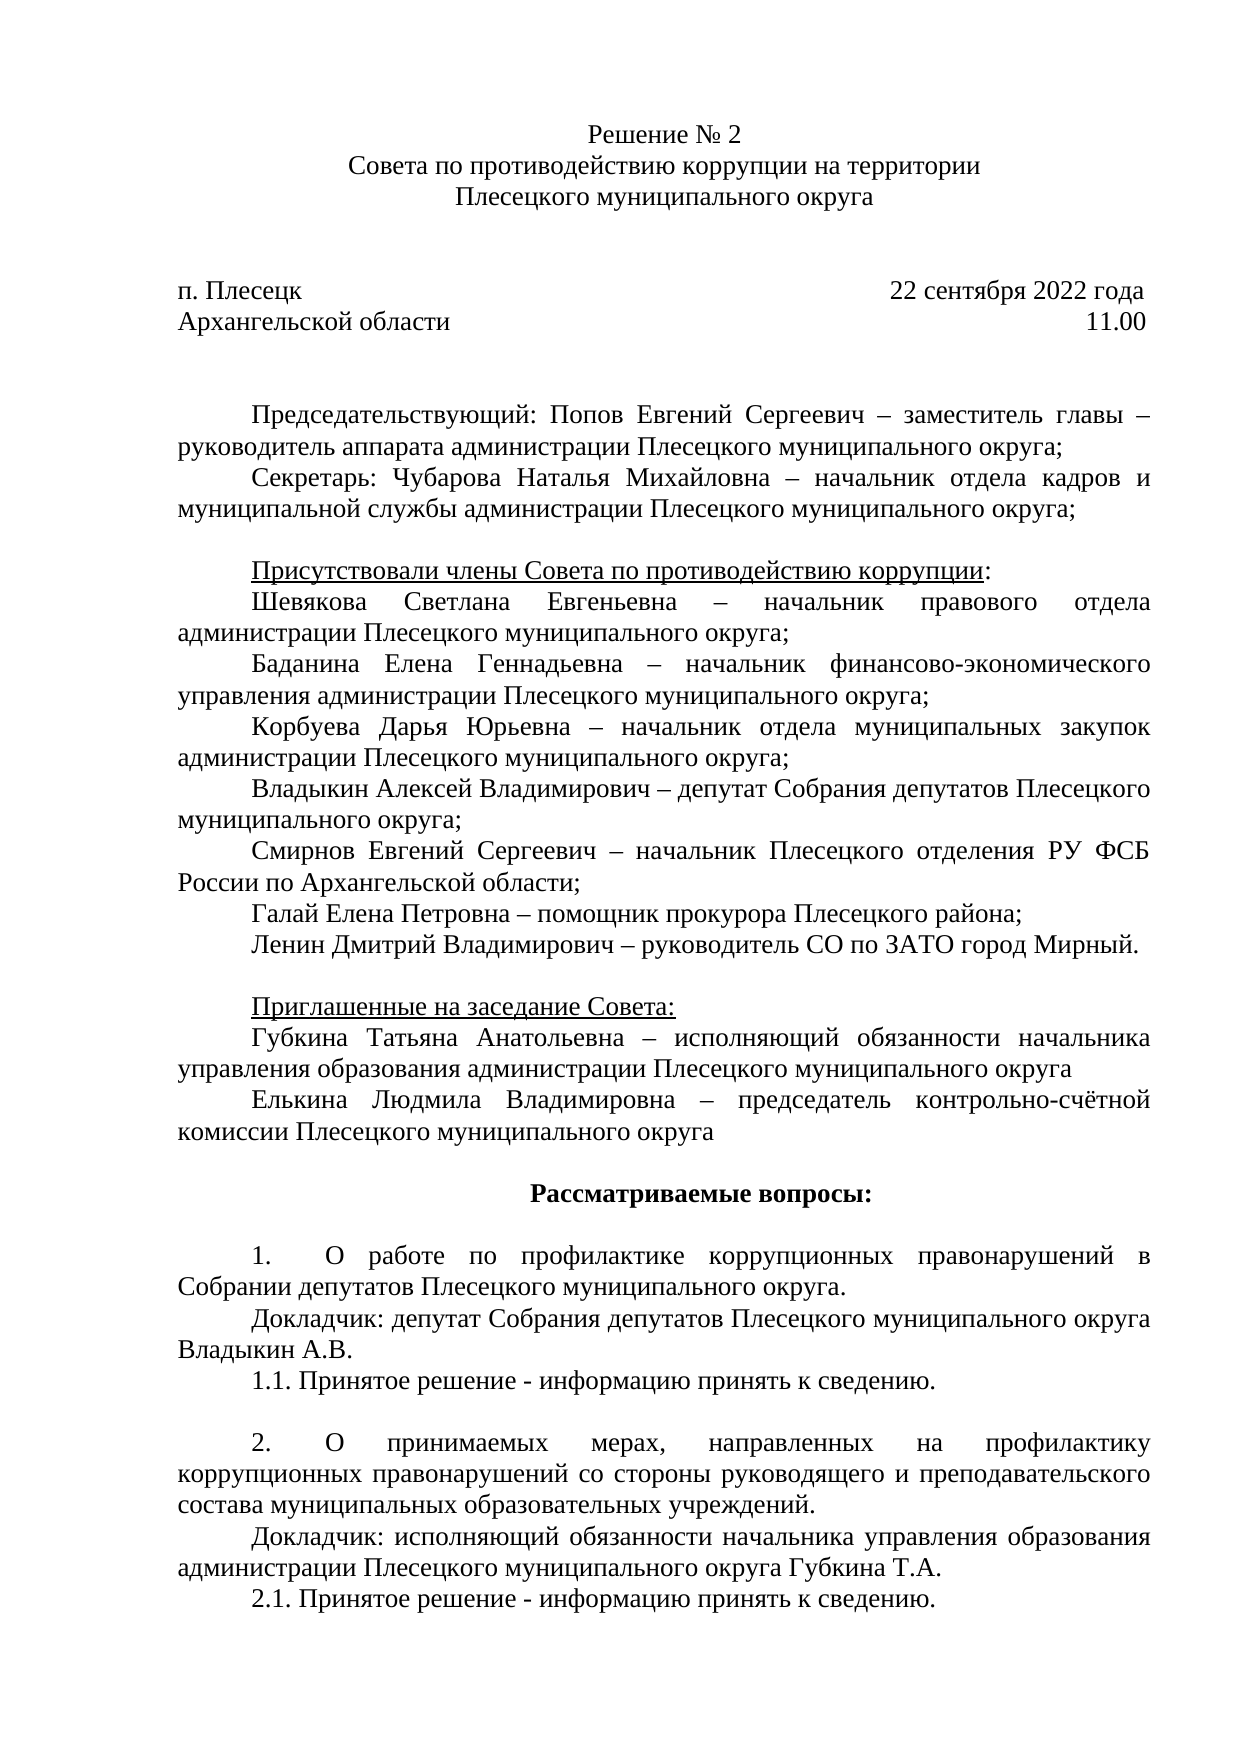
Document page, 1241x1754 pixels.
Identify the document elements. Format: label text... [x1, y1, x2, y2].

text Присутствовали члены Совета по противодействию коррупции: [177, 554, 1152, 585]
text Секретарь: Чубарова Наталья Михайловна – начальник отдела кадров и муниципальной службы администрации Плесецкого муниципального округа; [177, 461, 1152, 523]
text Корбуева Дарья Юрьевна – начальник отдела муниципальных закупок администрации Плесецкого муниципального округа; [177, 710, 1152, 772]
text Елькина Людмила Владимировна – председатель контрольно-счётной комиссии Плесецкого муниципального округа [177, 1084, 1152, 1146]
text Решение № 2 [177, 118, 1152, 149]
text п. Плесецк 22 сентября 2022 года [177, 274, 1152, 305]
text Шевякова Светлана Евгеньевна – начальник правового отдела администрации Плесецкого муниципального округа; [177, 585, 1152, 648]
text Рассматриваемые вопросы: [177, 1177, 1152, 1208]
text 2.1. Принятое решение - информацию принять к сведению. [177, 1582, 1152, 1613]
text Докладчик: исполняющий обязанности начальника управления образования администрации Плесецкого муниципального округа Губкина Т.А. [177, 1520, 1152, 1582]
text Докладчик: депутат Собрания депутатов Плесецкого муниципального округа Владыкин А.В. [177, 1302, 1152, 1364]
text Владыкин Алексей Владимирович – депутат Собрания депутатов Плесецкого муниципального округа; [177, 772, 1152, 834]
text Смирнов Евгений Сергеевич – начальник Плесецкого отделения РУ ФСБ России по Архангельской области; [177, 834, 1152, 897]
text Ленин Дмитрий Владимирович – руководитель СО по ЗАТО город Мирный. [177, 928, 1152, 959]
text Галай Елена Петровна – помощник прокурора Плесецкого района; [177, 897, 1152, 928]
text Архангельской области 11.00 [177, 305, 1152, 336]
text 2. О принимаемых мерах, направленных на профилактику коррупционных правонарушений со стороны руководящего и преподавательского состава муниципальных образовательных учреждений. [177, 1426, 1152, 1520]
text Губкина Татьяна Анатольевна – исполняющий обязанности начальника управления образования администрации Плесецкого муниципального округа [177, 1021, 1152, 1084]
text Плесецкого муниципального округа [177, 180, 1152, 212]
text 1.1. Принятое решение - информацию принять к сведению. [177, 1364, 1152, 1395]
text Совета по противодействию коррупции на территории [177, 149, 1152, 180]
text Председательствующий: Попов Евгений Сергеевич – заместитель главы – руководитель аппарата администрации Плесецкого муниципального округа; [177, 398, 1152, 461]
text Приглашенные на заседание Совета: [177, 990, 1152, 1021]
text 1. О работе по профилактике коррупционных правонарушений в Собрании депутатов Плесецкого муниципального округа. [177, 1239, 1152, 1302]
text Баданина Елена Геннадьевна – начальник финансово-экономического управления администрации Плесецкого муниципального округа; [177, 648, 1152, 710]
